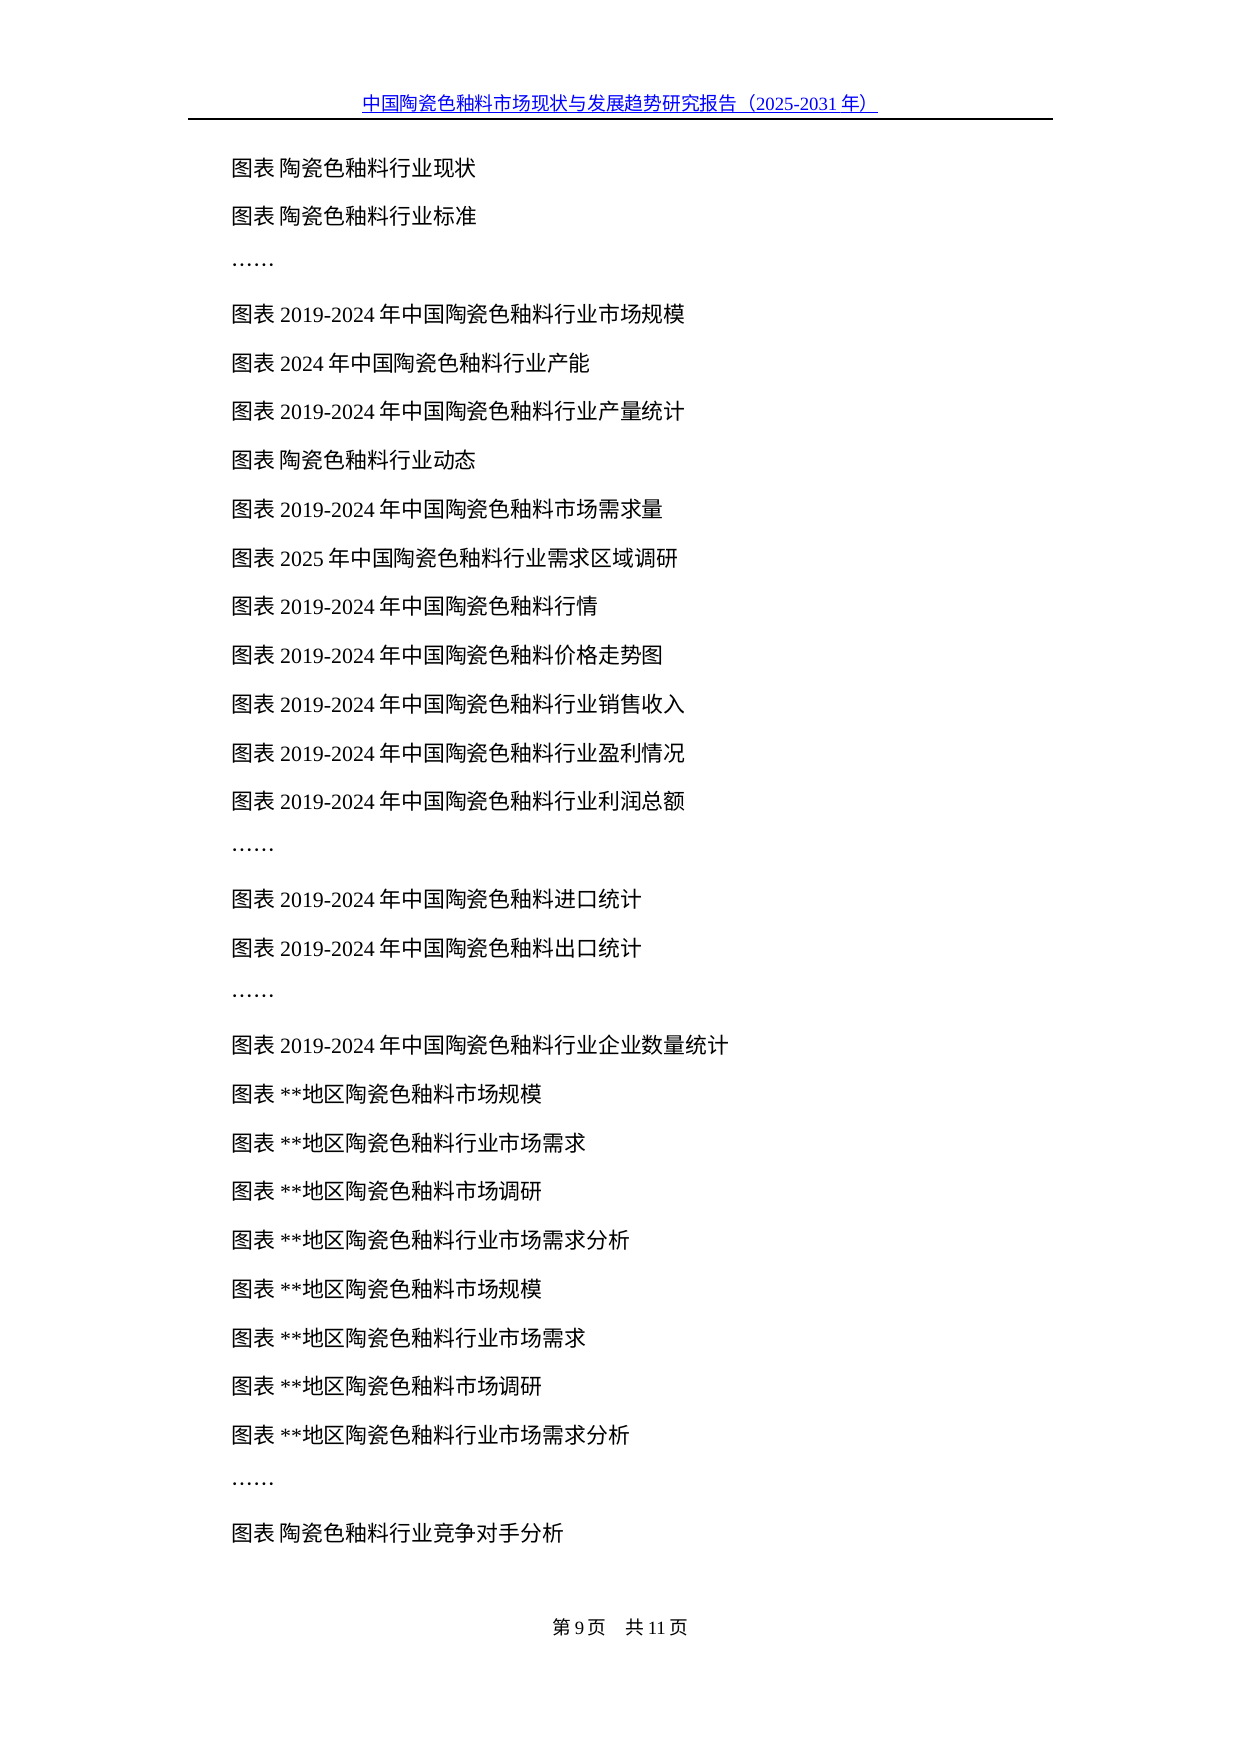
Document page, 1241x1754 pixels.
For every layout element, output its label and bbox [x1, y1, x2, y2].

text [187, 150, 1053, 1548]
